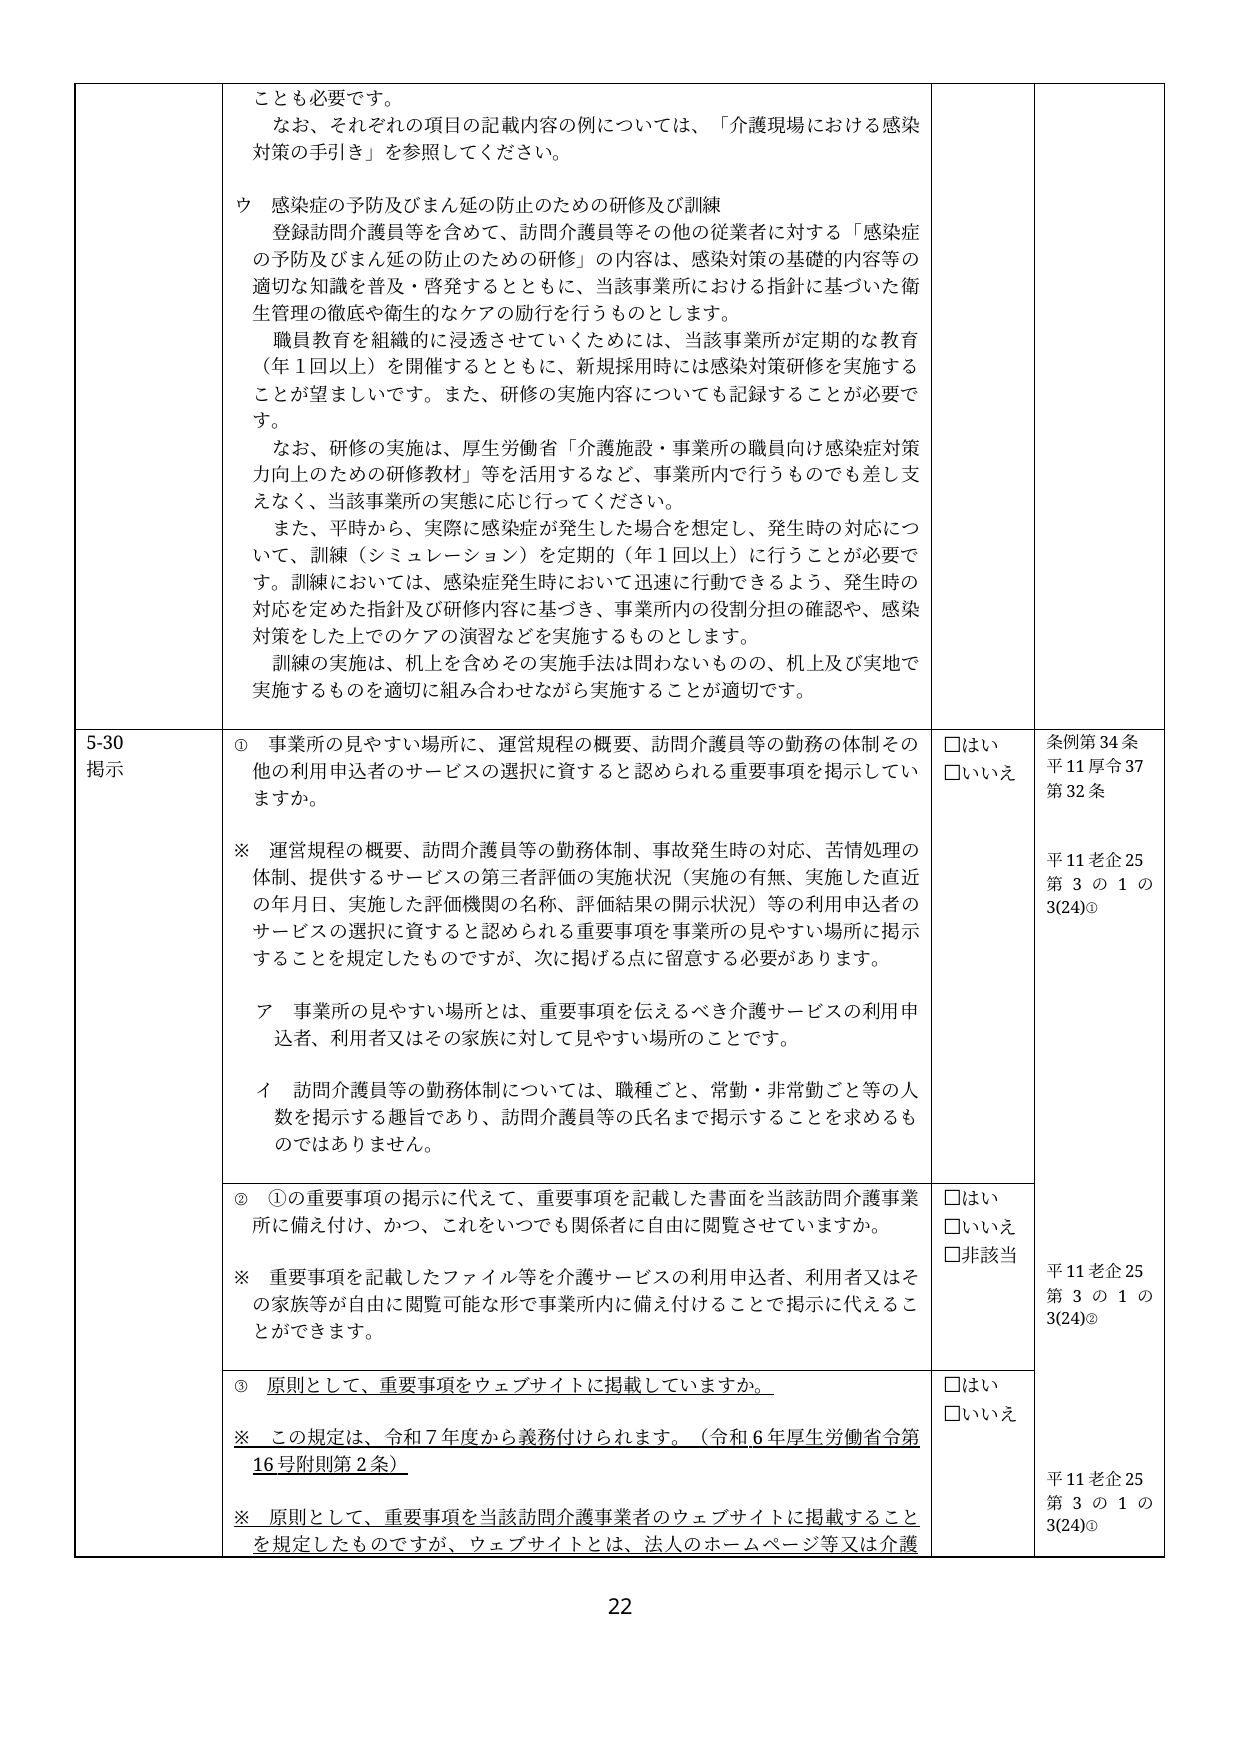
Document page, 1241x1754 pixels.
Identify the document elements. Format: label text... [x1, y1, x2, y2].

table_cell 5-30 掲示 [76, 730, 222, 1556]
table_cell [932, 84, 1034, 729]
table_cell ① 事業所の見やすい場所に、運営規程の概要、訪問介護員等の勤務の体制その他の利用申込者のサービスの選択に資すると認められる重要事項を掲示していますか。 ※ 運営規程の概要、訪問介護員等の勤務体制、事故発生時の対応、苦情処理の体制、提供するサービスの第三者評価の実施状況（実施の有無、実施した直近の年月日、実施した評価機関の名称、評価結果の開示状況）等の利用申込者のサービスの選択に資すると認められる重要事項を事業所の見やすい場所に掲示することを規定したものですが、次に掲げる点に留意する必要があります。 ア 事業所の見やすい場所とは、重要事項を伝えるべき介護サービスの利用申込者、利用者又はその家族に対して見やすい場所のことです。 イ 訪問介護員等の勤務体制については、職種ごと、常勤・非常勤ごと等の人数を掲示する趣旨であり、訪問介護員等の氏名まで掲示することを求めるものではありません。 [223, 730, 931, 1182]
table_cell はい いいえ 非該当 [932, 1184, 1034, 1369]
table_cell はい いいえ [932, 1371, 1034, 1556]
table_cell はい いいえ [932, 730, 1034, 1182]
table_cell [223, 84, 931, 729]
table_cell ② ①の重要事項の掲示に代えて、重要事項を記載した書面を当該訪問介護事業所に備え付け、かつ、これをいつでも関係者に自由に閲覧させていますか。 ※ 重要事項を記載したファイル等を介護サービスの利用申込者、利用者又はその家族等が自由に閲覧可能な形で事業所内に備え付けることで掲示に代えることができます。 [223, 1184, 931, 1369]
table_cell 条例第34条 平11厚令37 第32条 平11老企25 第3の1の3(24)① 平11老企25 第3の1の3(24)② 平11老企25 第3の1の3(24)① [1035, 730, 1164, 1556]
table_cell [223, 1371, 931, 1556]
